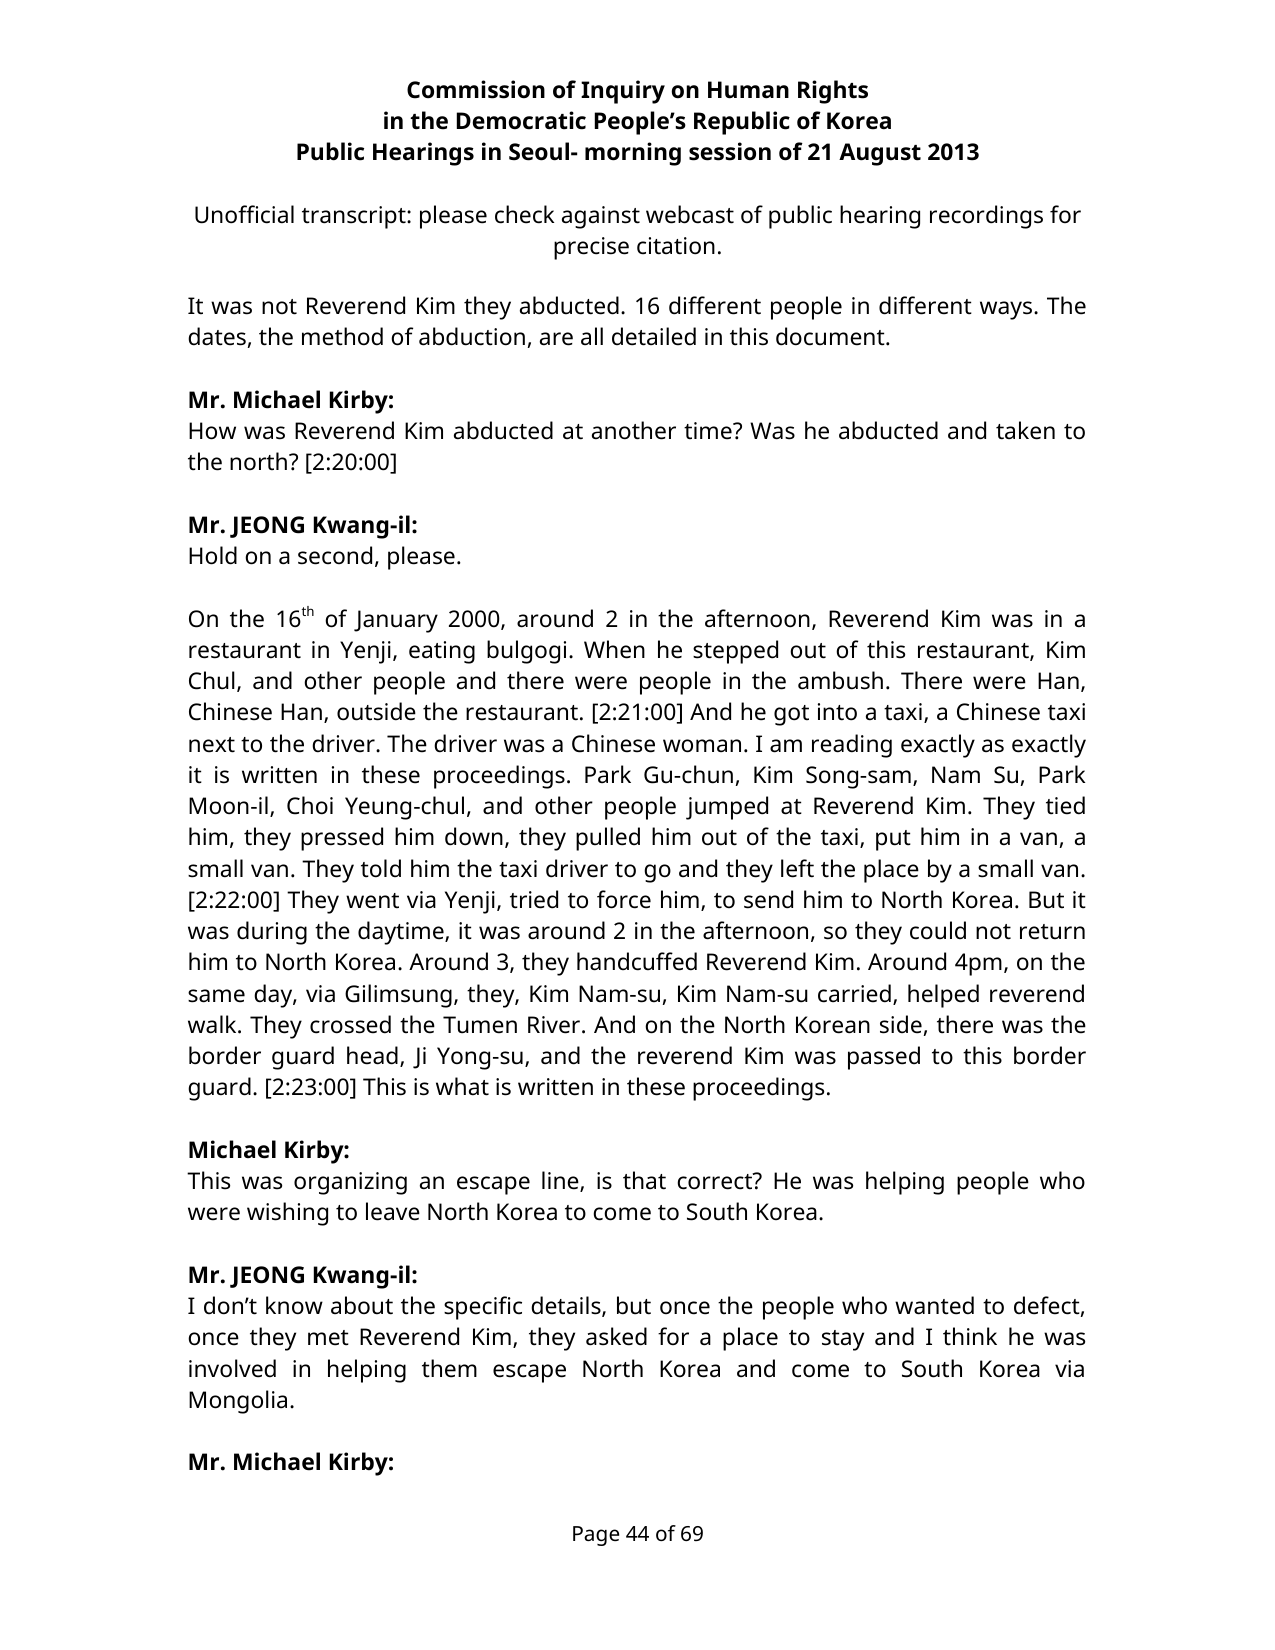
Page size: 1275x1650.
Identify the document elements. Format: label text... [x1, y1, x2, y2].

text On the 16th of January 2000, around 2 in the afternoon, Reverend Kim was in a restaurant in Yenji, eating bulgogi. When he stepped out of this restaurant, Kim Chul, and other people and there were people in the ambush. There were Han, Chinese Han, outside the restaurant. [2:21:00] And he got into a taxi, a Chinese taxi next to the driver. The driver was a Chinese woman. I am reading exactly as exactly it is written in these proceedings. Park Gu-chun, Kim Song-sam, Nam Su, Park Moon-il, Choi Yeung-chul, and other people jumped at Reverend Kim. They tied him, they pressed him down, they pulled him out of the taxi, put him in a van, a small van. They told him the taxi driver to go and they left the place by a small van. [2:22:00] They went via Yenji, tried to force him, to send him to North Korea. But it was during the daytime, it was around 2 in the afternoon, so they could not return him to North Korea. Around 3, they handcuffed Reverend Kim. Around 4pm, on the same day, via Gilimsung, they, Kim Nam-su, Kim Nam-su carried, helped reverend walk. They crossed the Tumen River. And on the North Korean side, there was the border guard head, Ji Yong-su, and the reverend Kim was passed to this border guard. [2:23:00] This is what is written in these proceedings. [187, 602, 1087, 1102]
text How was Reverend Kim abducted at another time? Was he abducted and taken to the north? [2:20:00] [187, 415, 1087, 477]
text Mr. Michael Kirby: [187, 384, 1087, 415]
text This was organizing an escape line, is that correct? He was helping people who were wishing to leave North Korea to come to South Korea. [187, 1165, 1087, 1227]
text Hold on a second, please. [187, 540, 1087, 571]
text I don’t know about the specific details, but once the people who wanted to defect, once they met Reverend Kim, they asked for a place to stay and I think he was involved in helping them escape North Korea and come to South Korea via Mongolia. [187, 1290, 1087, 1415]
text Mr. JEONG Kwang-il: [187, 1259, 1087, 1290]
text Mr. JEONG Kwang-il: [187, 509, 1087, 540]
text Michael Kirby: [187, 1134, 1087, 1165]
text Mr. Michael Kirby: [187, 1446, 1087, 1477]
text It was not Reverend Kim they abducted. 16 different people in different ways. The dates, the method of abduction, are all detailed in this document. [187, 290, 1087, 352]
